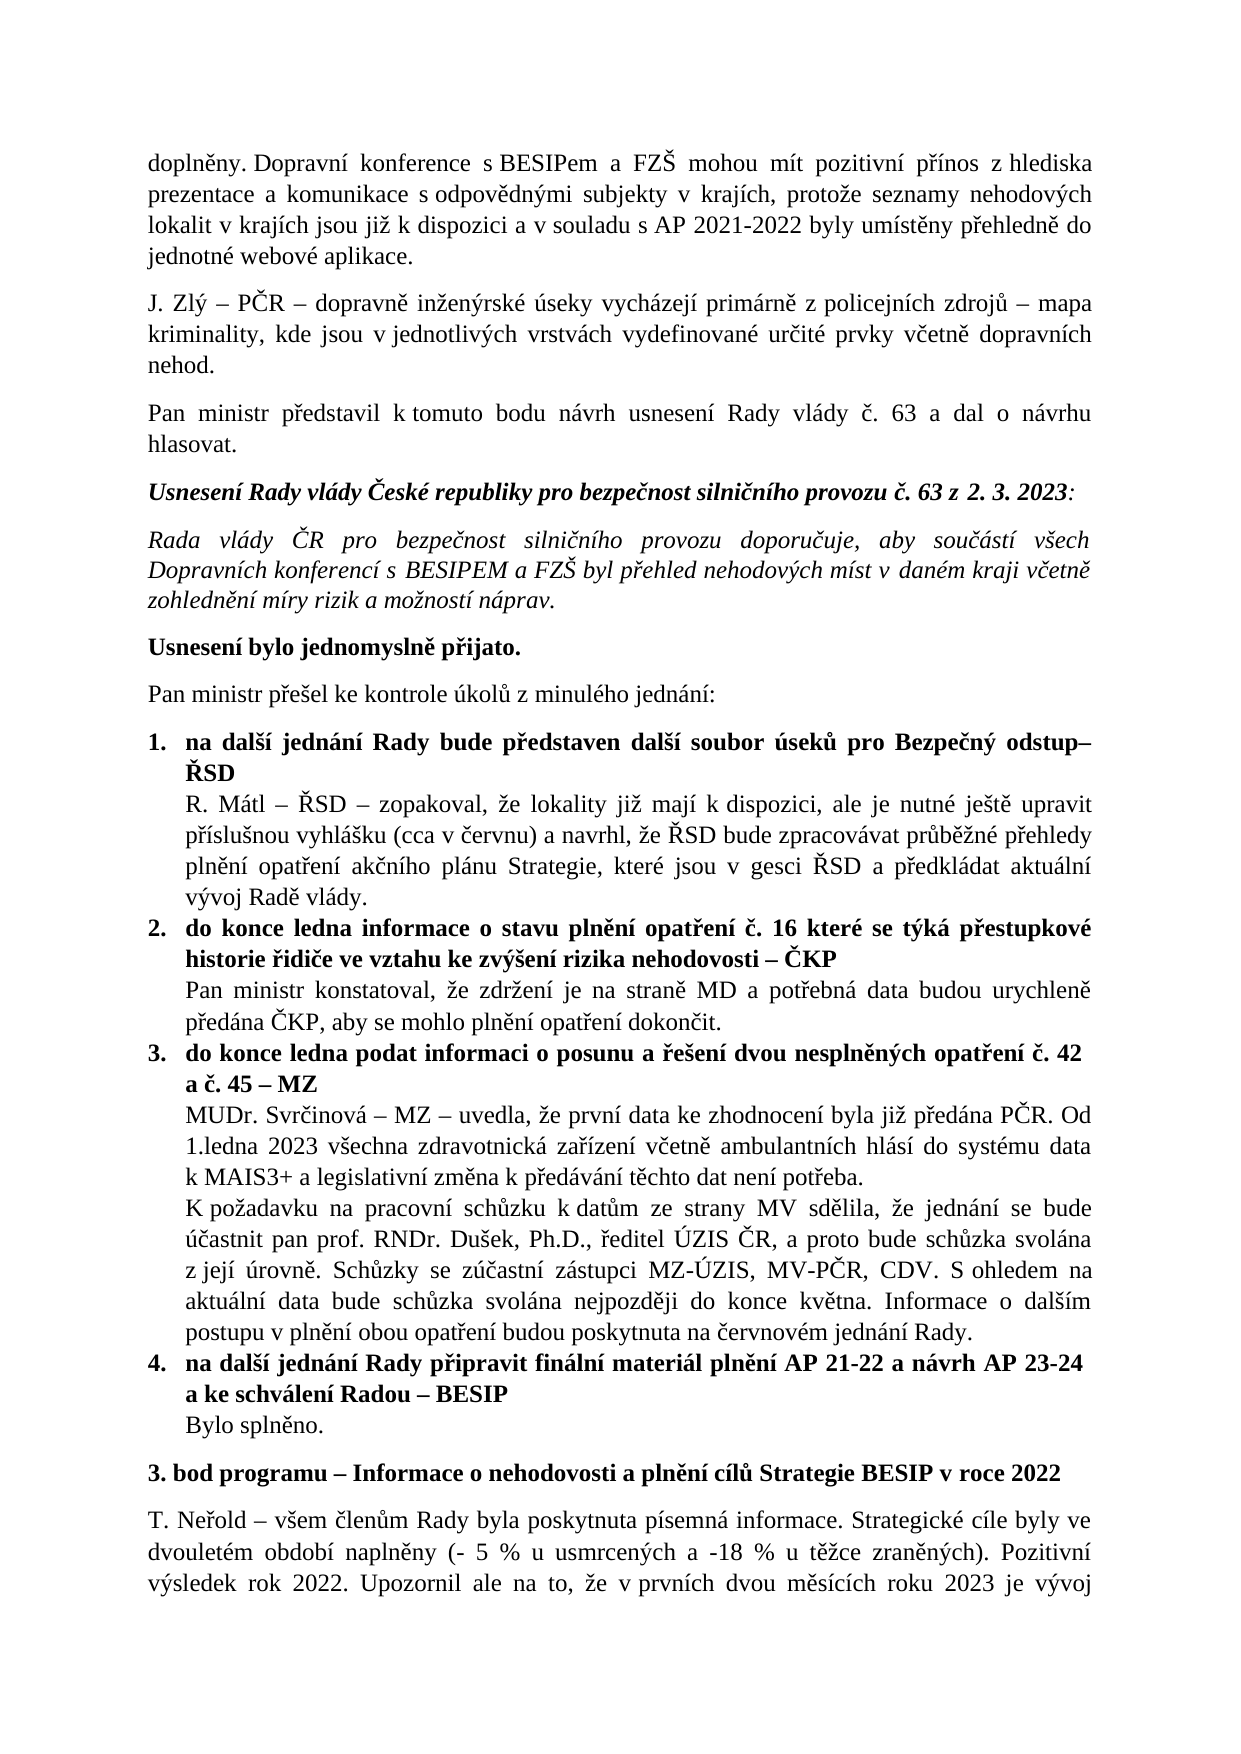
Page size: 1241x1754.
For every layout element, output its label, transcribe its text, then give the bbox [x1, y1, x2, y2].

text 3. bod programu – Informace o nehodovosti a plnění cílů Strategie BESIP v roce 2022 [148, 1458, 1092, 1487]
list na další jednání Rady bude představen další soubor úseků pro Bezpečný odstup– ŘSD [148, 727, 1092, 787]
text J. Zlý – PČR – dopravně inženýrské úseky vycházejí primárně z policejních zdrojů – mapa kriminality, kde jsou v jednotlivých vrstvách vydefinované určité prvky včetně dopravních nehod. [148, 288, 1092, 379]
list Pan ministr konstatoval, že zdržení je na straně MD a potřebná data budou urychleně předána ČKP, aby se mohlo plnění opatření dokončit. [185, 976, 1092, 1035]
text Rada vlády ČR pro bezpečnost silničního provozu doporučuje, aby součástí všech Dopravních konferencí s BESIPEM a FZŠ byl přehled nehodových míst v daném kraji včetně zohlednění míry rizik a možností náprav. [148, 525, 1092, 614]
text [148, 148, 1092, 269]
text Pan ministr přešel ke kontrole úkolů z minulého jednání: [148, 679, 1092, 708]
text Usnesení Rady vlády České republiky pro bezpečnost silničního provozu č. 63 z 2. 3. 2023: [148, 477, 1092, 506]
text Usnesení bylo jednomyslně přijato. [148, 632, 1092, 661]
list R. Mátl – ŘSD – zopakoval, že lokality již mají k dispozici, ale je nutné ještě upravit příslušnou vyhlášku (cca v červnu) a navrhl, že ŘSD bude zpracovávat průběžné přehledy plnění opatření akčního plánu Strategie, které jsou v gesci ŘSD a předkládat aktuální vývoj Radě vlády. [185, 789, 1092, 911]
list MUDr. Svrčinová – MZ – uvedla, že první data ke zhodnocení byla již předána PČR. Od 1.ledna 2023 všechna zdravotnická zařízení včetně ambulantních hlásí do systému data k MAIS3+ a legislativní změna k předávání těchto dat není potřeba. [185, 1100, 1092, 1191]
text Pan ministr představil k tomuto bodu návrh usnesení Rady vlády č. 63 a dal o návrhu hlasovat. [148, 398, 1092, 458]
list do konce ledna podat informaci o posunu a řešení dvou nesplněných opatření č. 42 a č. 45 – MZ [148, 1038, 1092, 1097]
list do konce ledna informace o stavu plnění opatření č. 16 které se týká přestupkové historie řidiče ve vztahu ke zvýšení rizika nehodovosti – ČKP [148, 913, 1092, 973]
list K požadavku na pracovní schůzku k datům ze strany MV sdělila, že jednání se bude účastnit pan prof. RNDr. Dušek, Ph.D., ředitel ÚZIS ČR, a proto bude schůzka svolána z její úrovně. Schůzky se zúčastní zástupci MZ-ÚZIS, MV-PČR, CDV. S ohledem na aktuální data bude schůzka svolána nejpozději do konce května. Informace o dalším postupu v plnění obou opatření budou poskytnuta na červnovém jednání Rady. [185, 1193, 1092, 1346]
list Bylo splněno. [185, 1410, 1092, 1439]
list na další jednání Rady připravit finální materiál plnění AP 21-22 a návrh AP 23-24 a ke schválení Radou – BESIP [148, 1348, 1092, 1408]
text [148, 1506, 1092, 1596]
